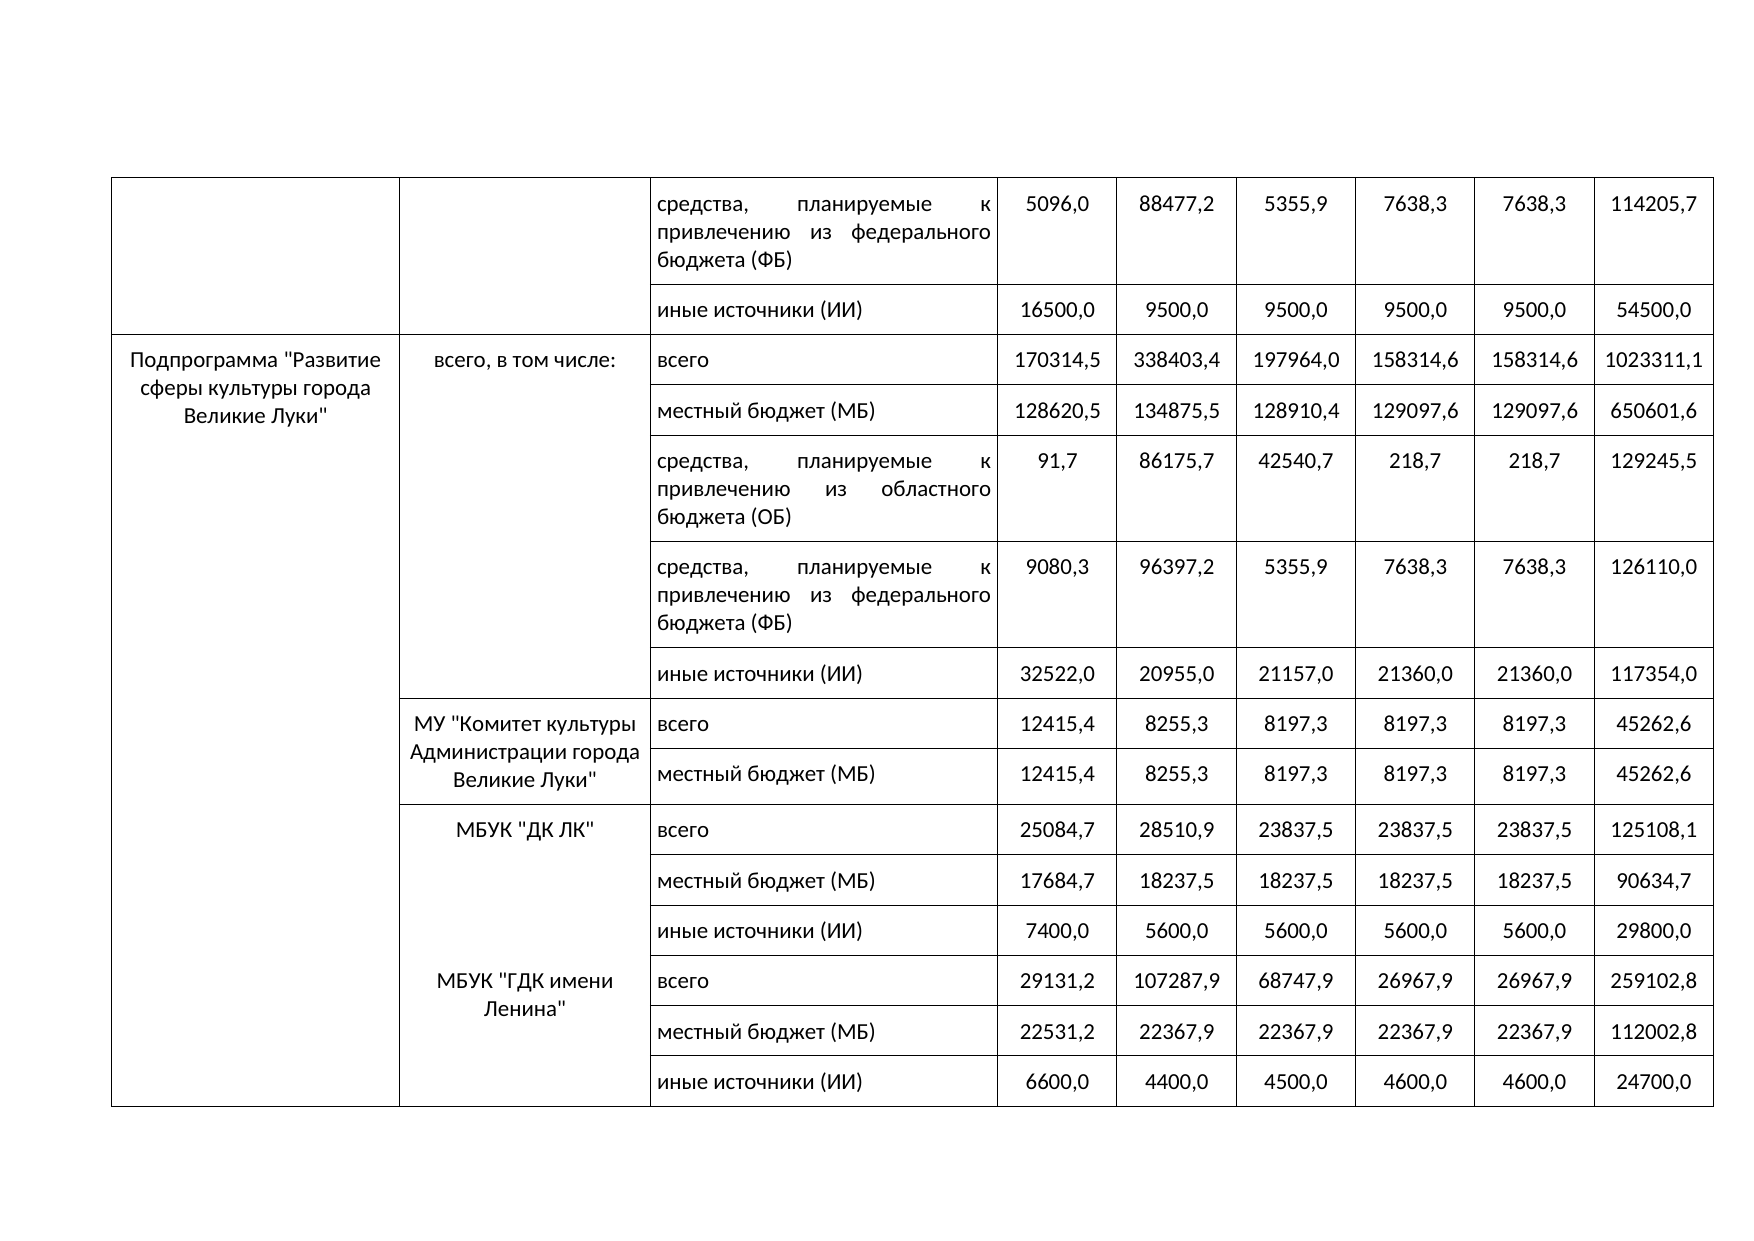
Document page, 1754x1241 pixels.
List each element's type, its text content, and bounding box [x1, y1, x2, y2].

table_cell 129097,6 [1356, 385, 1474, 434]
table_cell 45262,6 [1595, 749, 1713, 804]
table_cell 8255,3 [1117, 699, 1236, 748]
table_cell 117354,0 [1595, 648, 1713, 697]
table_cell 54500,0 [1595, 285, 1713, 334]
table_cell 26967,9 [1356, 956, 1474, 1005]
table_cell 17684,7 [998, 855, 1116, 904]
table_cell 21360,0 [1475, 648, 1594, 697]
table_cell 7638,3 [1356, 178, 1474, 283]
table_cell иные источники (ИИ) [651, 648, 997, 697]
table_cell 9500,0 [1237, 285, 1355, 334]
table_cell 22367,9 [1475, 1006, 1594, 1055]
table_cell 650601,6 [1595, 385, 1713, 434]
table_cell МБУК "ГДК имени Ленина" [400, 955, 650, 1106]
table_cell 338403,4 [1117, 335, 1236, 384]
table_cell 8197,3 [1356, 699, 1474, 748]
table_cell 134875,5 [1117, 385, 1236, 434]
table_cell 129097,6 [1475, 385, 1594, 434]
table_cell средства, планируемые к привлечению из федерального бюджета (ФБ) [651, 178, 997, 283]
table_cell 9500,0 [1117, 285, 1236, 334]
table_cell 23837,5 [1356, 805, 1474, 854]
table_cell 9500,0 [1356, 285, 1474, 334]
table_cell 24700,0 [1595, 1056, 1713, 1106]
table_cell 5600,0 [1237, 906, 1355, 955]
table_cell местный бюджет (МБ) [651, 749, 997, 804]
table_cell всего [651, 956, 997, 1005]
table_cell 25084,7 [998, 805, 1116, 854]
table_cell 22367,9 [1356, 1006, 1474, 1055]
table_cell 114205,7 [1595, 178, 1713, 283]
table_cell 23837,5 [1475, 805, 1594, 854]
table_cell 9080,3 [998, 542, 1116, 647]
table_cell 96397,2 [1117, 542, 1236, 647]
table_cell 23837,5 [1237, 805, 1355, 854]
table_cell 5096,0 [998, 178, 1116, 283]
table_cell 32522,0 [998, 648, 1116, 697]
table_cell 8197,3 [1475, 749, 1594, 804]
table_cell 68747,9 [1237, 956, 1355, 1005]
table_cell 5600,0 [1475, 906, 1594, 955]
table_cell 22367,9 [1237, 1006, 1355, 1055]
table_cell 7638,3 [1356, 542, 1474, 647]
table_cell 8197,3 [1475, 699, 1594, 748]
table_cell 18237,5 [1117, 855, 1236, 904]
table_cell 22367,9 [1117, 1006, 1236, 1055]
table_cell 4400,0 [1117, 1056, 1236, 1106]
table_cell 91,7 [998, 436, 1116, 541]
table_cell всего [651, 335, 997, 384]
table_cell 90634,7 [1595, 855, 1713, 904]
table_cell иные источники (ИИ) [651, 906, 997, 955]
table_cell местный бюджет (МБ) [651, 385, 997, 434]
table_cell 5355,9 [1237, 542, 1355, 647]
table_cell 4600,0 [1475, 1056, 1594, 1106]
table_cell 7638,3 [1475, 178, 1594, 283]
table_cell 4600,0 [1356, 1056, 1474, 1106]
table_cell местный бюджет (МБ) [651, 855, 997, 904]
table_cell МБУК "ДК ЛК" [400, 805, 650, 955]
table_cell 22531,2 [998, 1006, 1116, 1055]
table_cell 86175,7 [1117, 436, 1236, 541]
table_cell 29800,0 [1595, 906, 1713, 955]
table_cell всего, в том числе: [400, 335, 650, 697]
table_cell 18237,5 [1237, 855, 1355, 904]
table_cell 21360,0 [1356, 648, 1474, 697]
table_cell 197964,0 [1237, 335, 1355, 384]
table_cell 8255,3 [1117, 749, 1236, 804]
table_cell 5600,0 [1356, 906, 1474, 955]
table_cell 259102,8 [1595, 956, 1713, 1005]
table_cell 28510,9 [1117, 805, 1236, 854]
table_cell 12415,4 [998, 699, 1116, 748]
table_cell 107287,9 [1117, 956, 1236, 1005]
table_cell 128620,5 [998, 385, 1116, 434]
table_cell средства, планируемые к привлечению из федерального бюджета (ФБ) [651, 542, 997, 647]
table_cell 218,7 [1475, 436, 1594, 541]
table_cell 126110,0 [1595, 542, 1713, 647]
table_cell Подпрограмма "Развитие сферы культуры города Великие Луки" [112, 335, 399, 1106]
table_cell 128910,4 [1237, 385, 1355, 434]
table_cell 12415,4 [998, 749, 1116, 804]
table_cell 1023311,1 [1595, 335, 1713, 384]
table_cell 5600,0 [1117, 906, 1236, 955]
table_cell 20955,0 [1117, 648, 1236, 697]
table_cell МУ "Комитет культуры Администрации города Великие Луки" [400, 699, 650, 804]
table_cell 88477,2 [1117, 178, 1236, 283]
table_cell средства, планируемые к привлечению из областного бюджета (ОБ) [651, 436, 997, 541]
table_cell 158314,6 [1356, 335, 1474, 384]
table_cell 9500,0 [1475, 285, 1594, 334]
table_cell всего [651, 805, 997, 854]
table_cell 112002,8 [1595, 1006, 1713, 1055]
table_cell 5355,9 [1237, 178, 1355, 283]
table_cell 8197,3 [1237, 749, 1355, 804]
table_cell 45262,6 [1595, 699, 1713, 748]
table_cell 129245,5 [1595, 436, 1713, 541]
table_cell 18237,5 [1356, 855, 1474, 904]
table_cell 18237,5 [1475, 855, 1594, 904]
table_cell 6600,0 [998, 1056, 1116, 1106]
table_cell 26967,9 [1475, 956, 1594, 1005]
table_cell 42540,7 [1237, 436, 1355, 541]
table_cell 218,7 [1356, 436, 1474, 541]
table_cell 4500,0 [1237, 1056, 1355, 1106]
table_cell 170314,5 [998, 335, 1116, 384]
table_cell 8197,3 [1356, 749, 1474, 804]
table_cell 125108,1 [1595, 805, 1713, 854]
table_cell 158314,6 [1475, 335, 1594, 384]
table_cell 7400,0 [998, 906, 1116, 955]
table_cell 8197,3 [1237, 699, 1355, 748]
table_cell 29131,2 [998, 956, 1116, 1005]
table_cell всего [651, 699, 997, 748]
table_cell местный бюджет (МБ) [651, 1006, 997, 1055]
table_cell 7638,3 [1475, 542, 1594, 647]
table_cell 16500,0 [998, 285, 1116, 334]
table_cell иные источники (ИИ) [651, 1056, 997, 1106]
table_cell 21157,0 [1237, 648, 1355, 697]
table_cell иные источники (ИИ) [651, 285, 997, 334]
